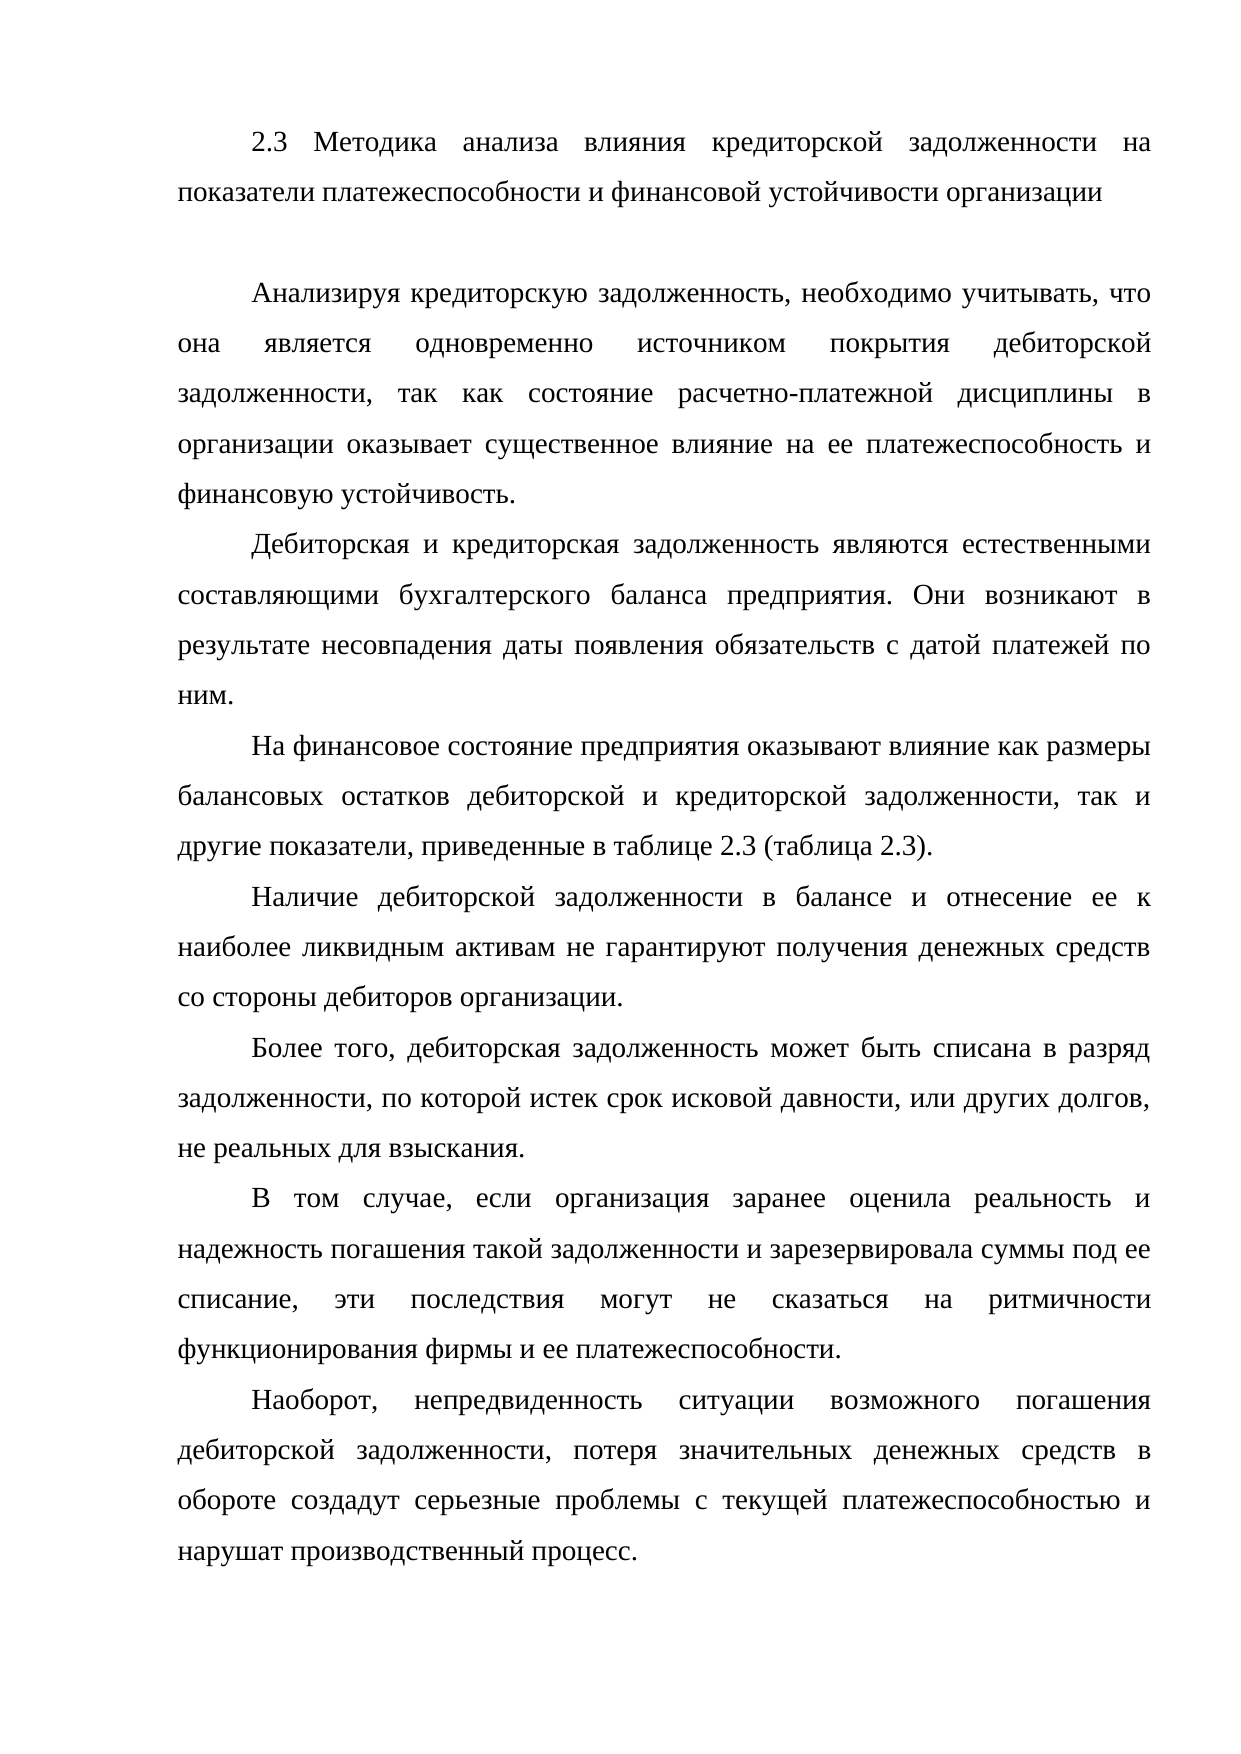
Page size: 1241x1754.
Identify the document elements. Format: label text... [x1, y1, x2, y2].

text В том случае, если организация заранее оценила реальность и надежность погашения такой задолженности и зарезервировала суммы под ее списание, эти последствия могут не сказаться на ритмичности функционирования фирмы и ее платежеспособности. [177, 1181, 1152, 1365]
text Наоборот, непредвиденность ситуации возможного погашения дебиторской задолженности, потеря значительных денежных средств в обороте создадут серьезные проблемы с текущей платежеспособностью и нарушат производственный процесс. [177, 1382, 1152, 1566]
text Более того, дебиторская задолженность может быть списана в разряд задолженности, по которой истек срок исковой давности, или других долгов, не реальных для взыскания. [177, 1030, 1152, 1164]
text На финансовое состояние предприятия оказывают влияние как размеры балансовых остатков дебиторской и кредиторской задолженности, так и другие показатели, приведенные в таблице 2.3 (таблица 2.3). [177, 728, 1152, 862]
text Анализируя кредиторскую задолженность, необходимо учитывать, что она является одновременно источником покрытия дебиторской задолженности, так как состояние расчетно-платежной дисциплины в организации оказывает существенное влияние на ее платежеспособность и финансовую устойчивость. [177, 275, 1152, 510]
text Дебиторская и кредиторская задолженность являются естественными составляющими бухгалтерского баланса предприятия. Они возникают в результате несовпадения даты появления обязательств с датой платежей по ним. [177, 527, 1152, 711]
text 2.3 Методика анализа влияния кредиторской задолженности на показатели платежеспособности и финансовой устойчивости организации [177, 124, 1152, 208]
text Наличие дебиторской задолженности в балансе и отнесение ее к наиболее ликвидным активам не гарантируют получения денежных средств со стороны дебиторов организации. [177, 879, 1152, 1013]
